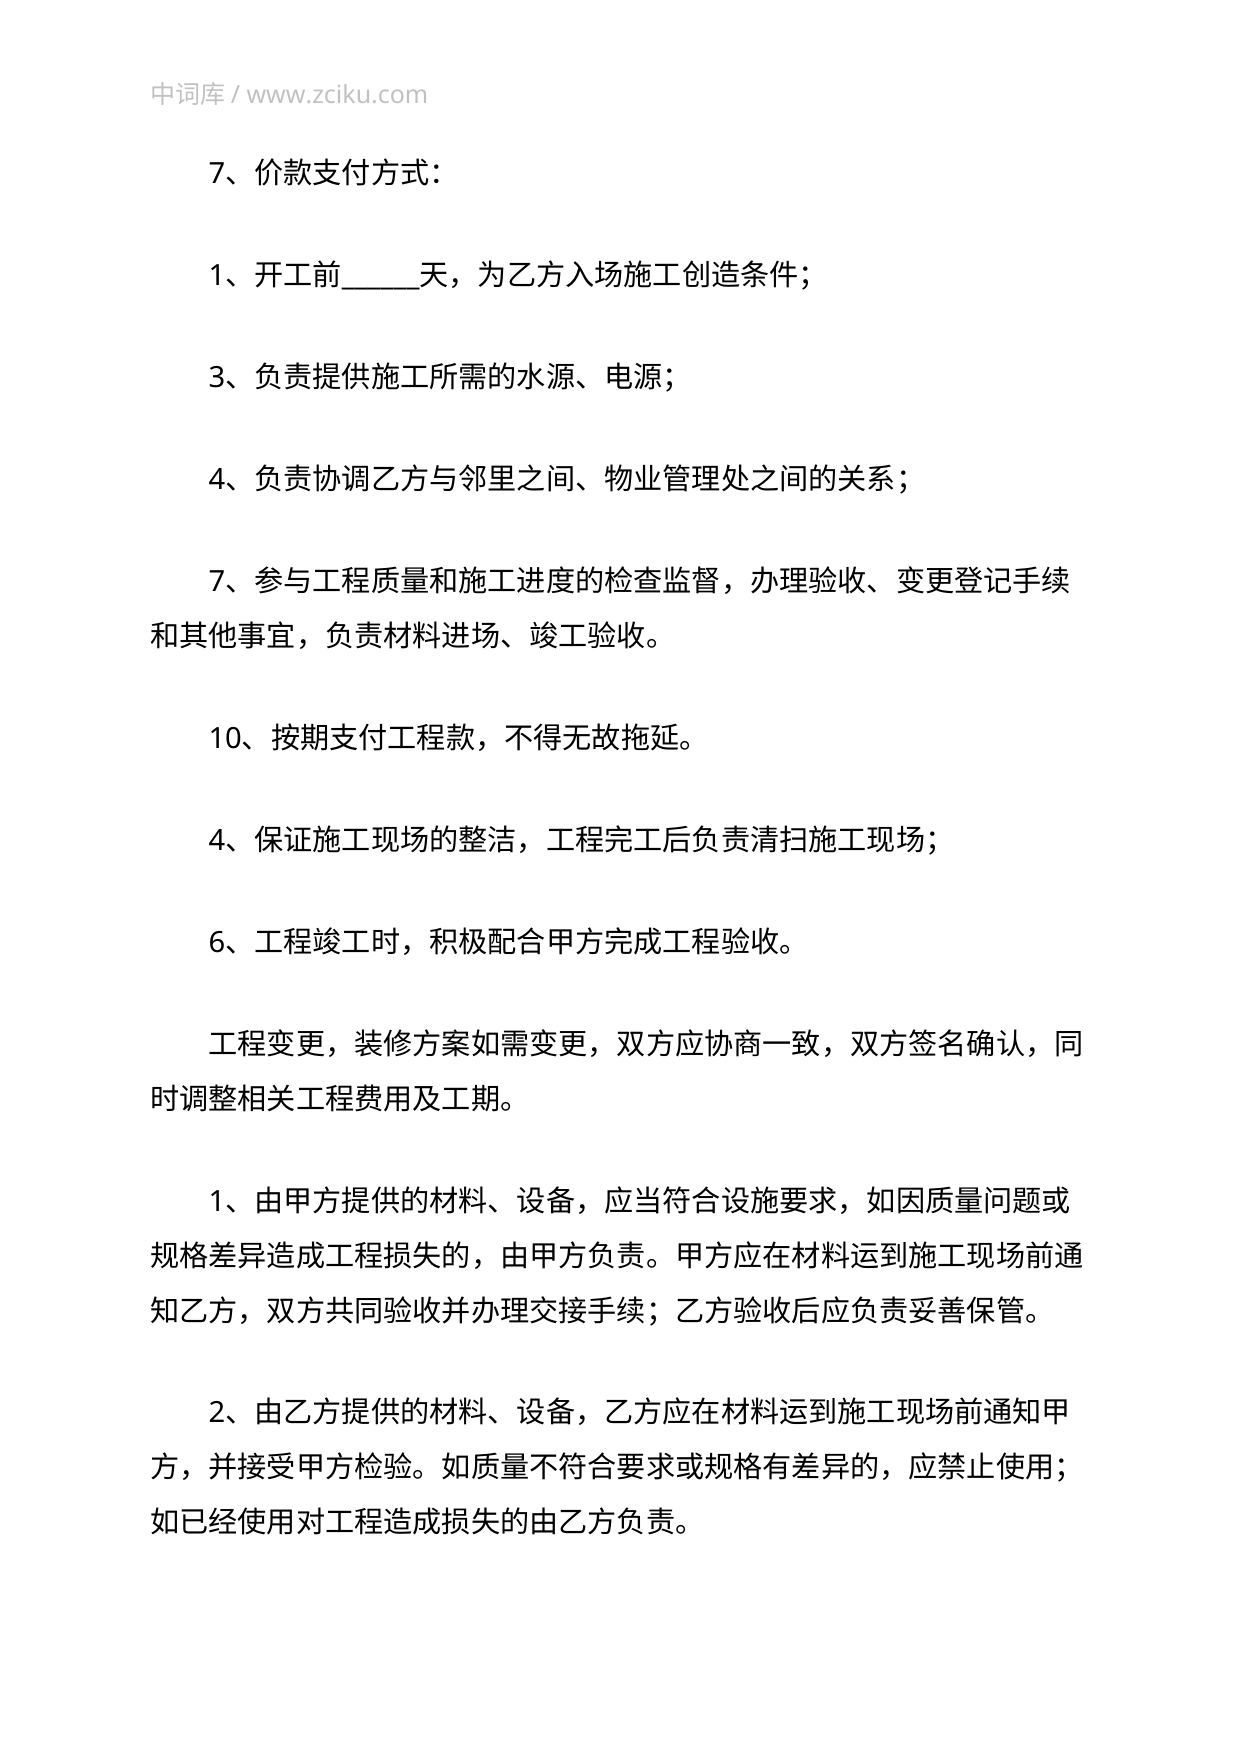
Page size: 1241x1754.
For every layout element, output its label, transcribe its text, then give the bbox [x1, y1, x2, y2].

text 7、参与工程质量和施工进度的检查监督，办理验收、变更登记手续和其他事宜，负责材料进场、竣工验收。 [150, 558, 1090, 655]
text 7、价款支付方式： [150, 150, 1090, 192]
text 1、由甲方提供的材料、设备，应当符合设施要求，如因质量问题或规格差异造成工程损失的，由甲方负责。甲方应在材料运到施工现场前通知乙方，双方共同验收并办理交接手续；乙方验收后应负责妥善保管。 [150, 1177, 1090, 1329]
text 2、由乙方提供的材料、设备，乙方应在材料运到施工现场前通知甲方，并接受甲方检验。如质量不符合要求或规格有差异的，应禁止使用；如已经使用对工程造成损失的由乙方负责。 [150, 1389, 1090, 1541]
text 4、负责协调乙方与邻里之间、物业管理处之间的关系； [150, 456, 1090, 498]
text 3、负责提供施工所需的水源、电源； [150, 354, 1090, 396]
text 10、按期支付工程款，不得无故拖延。 [150, 715, 1090, 757]
text 工程变更，装修方案如需变更，双方应协商一致，双方签名确认，同时调整相关工程费用及工期。 [150, 1021, 1090, 1118]
text 4、保证施工现场的整洁，工程完工后负责清扫施工现场； [150, 817, 1090, 859]
text 1、开工前______天，为乙方入场施工创造条件； [150, 252, 1090, 294]
text 6、工程竣工时，积极配合甲方完成工程验收。 [150, 919, 1090, 961]
